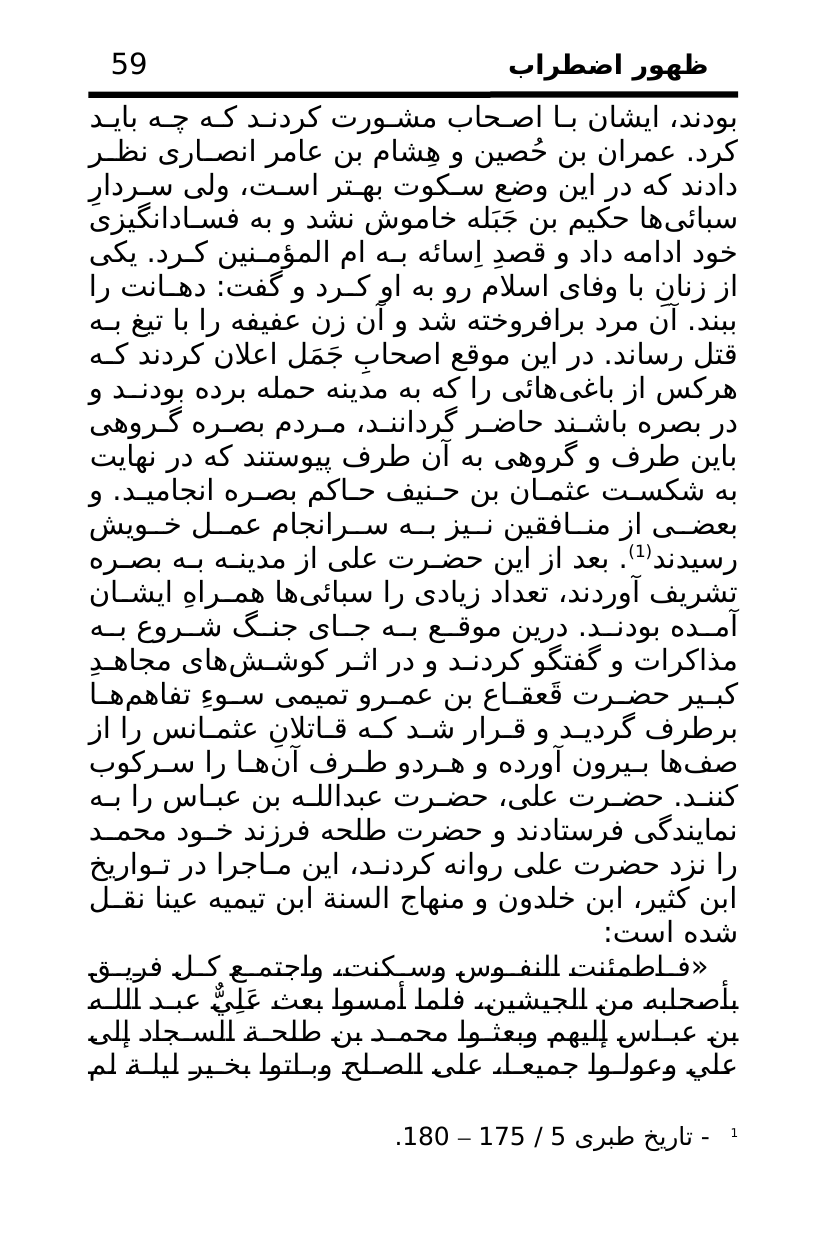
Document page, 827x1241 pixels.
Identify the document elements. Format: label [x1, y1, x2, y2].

text [89, 100, 738, 949]
text [89, 949, 738, 1081]
